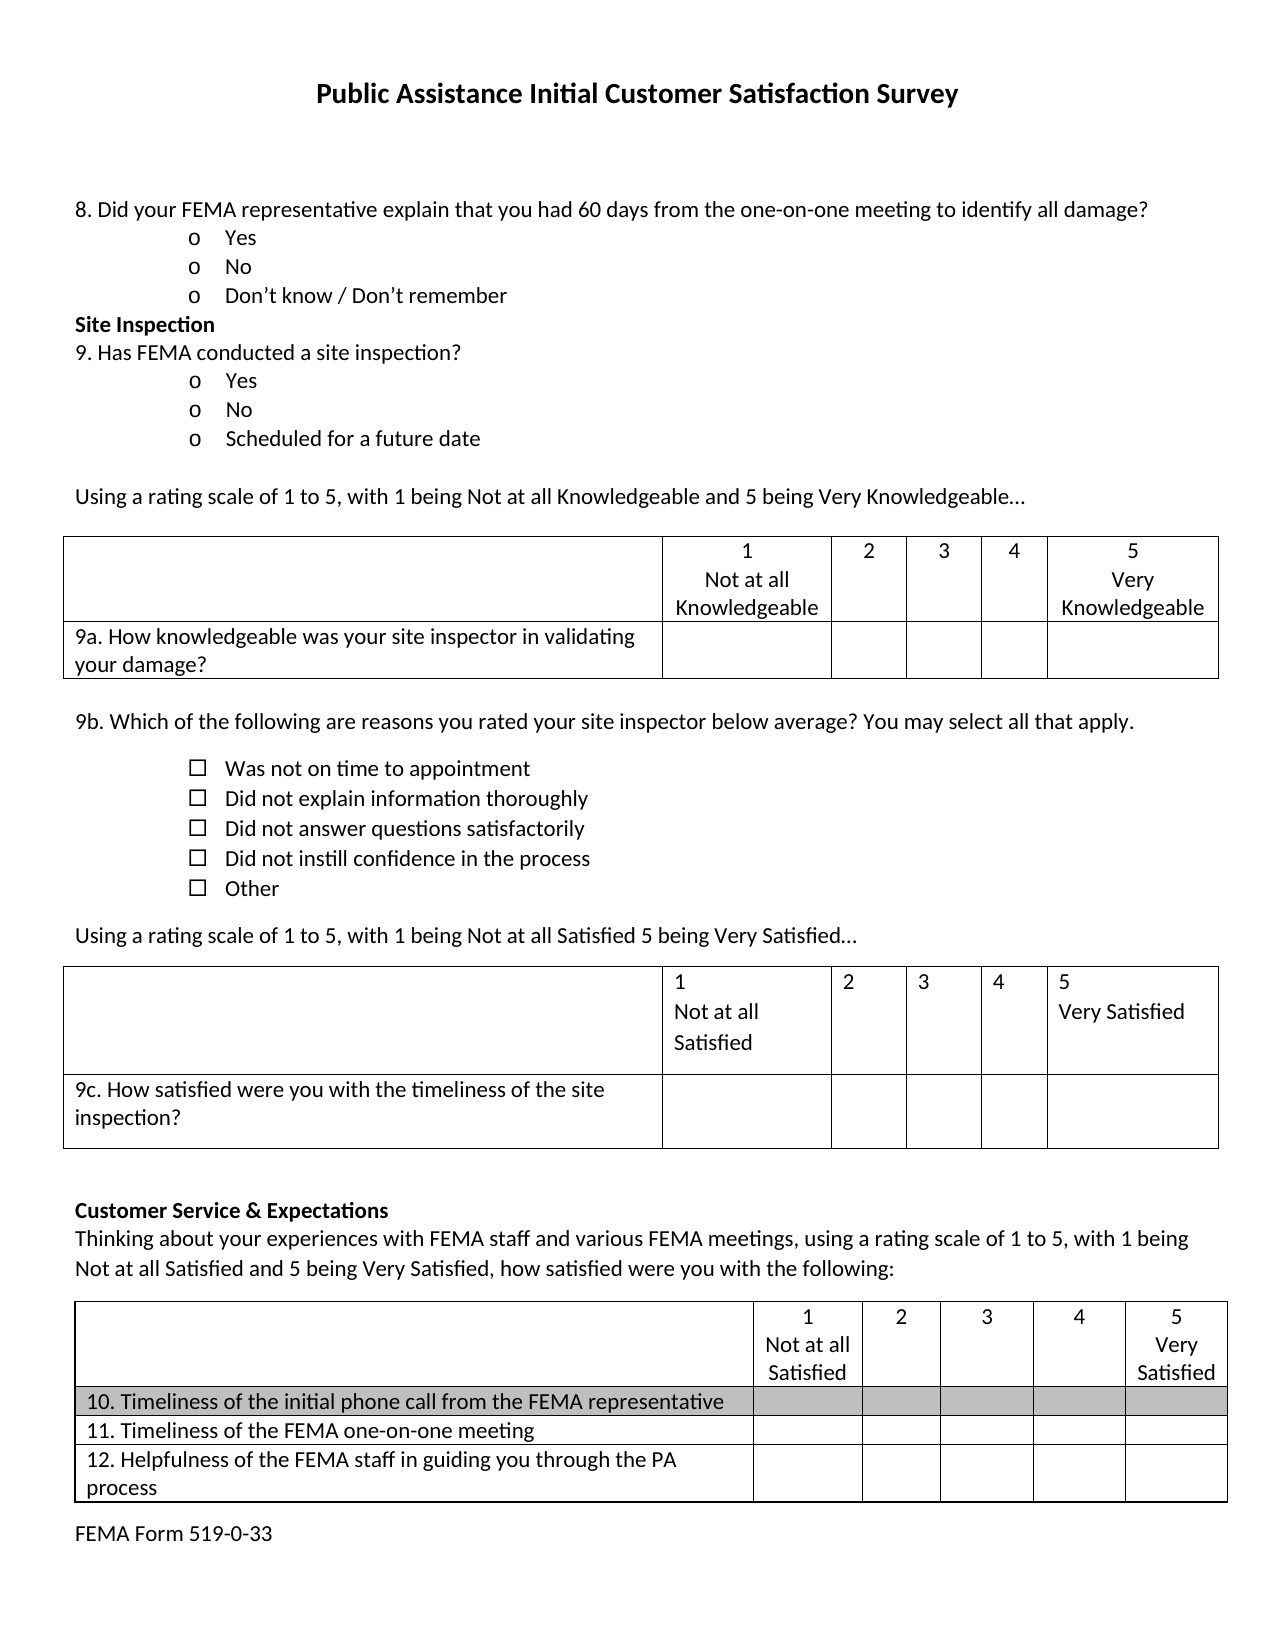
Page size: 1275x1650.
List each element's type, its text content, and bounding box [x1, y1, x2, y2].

table_cell [832, 622, 906, 678]
list Other [187, 874, 1200, 903]
table_header 5 Very Knowledgeable [1048, 537, 1218, 621]
table_cell [982, 622, 1047, 678]
table_cell [1034, 1387, 1125, 1415]
table_cell [832, 1075, 906, 1148]
table_cell [1126, 1387, 1227, 1415]
list No [187, 252, 1200, 281]
table_cell 9c. How satisfied were you with the timeliness of the site inspection? [64, 1075, 662, 1148]
table_cell [1126, 1445, 1227, 1501]
table_header 3 [907, 537, 981, 621]
table_header [76, 1302, 753, 1386]
table_cell [907, 1075, 981, 1148]
table_header 4 [1034, 1302, 1125, 1386]
table_header [64, 967, 662, 1074]
table_cell 12. Helpfulness of the FEMA staff in guiding you through the PA process [76, 1445, 753, 1501]
list Did not explain information thoroughly [187, 784, 1200, 812]
table_cell [863, 1416, 940, 1444]
table_cell 11. Timeliness of the FEMA one-on-one meeting [76, 1416, 753, 1444]
list Scheduled for a future date [188, 424, 1200, 454]
table_cell [754, 1445, 862, 1501]
table_header 5 Very Satisfied [1126, 1302, 1227, 1386]
table_cell [754, 1387, 862, 1415]
text Thinking about your experiences with FEMA staff and various FEMA meetings, using a rating scale of 1 to 5, with 1 being Not at all Satisfied and 5 being Very Satisfied, how satisfied were you with the following: [75, 1224, 1200, 1282]
list Yes [188, 366, 1200, 395]
table_cell [1048, 1075, 1218, 1148]
text Customer Service & Expectations [75, 1196, 1200, 1224]
table_header 1 Not at all Satisfied [663, 967, 831, 1074]
list Don’t know / Don’t remember [187, 281, 1200, 310]
table_cell [941, 1416, 1033, 1444]
table_header 5 Very Satisfied [1048, 967, 1218, 1074]
table_cell 9a. How knowledgeable was your site inspector in validating your damage? [64, 622, 662, 678]
text Using a rating scale of 1 to 5, with 1 being Not at all Knowledgeable and 5 being Very Knowledgeable… [75, 482, 1200, 510]
table_cell [663, 622, 831, 678]
table_cell [1034, 1416, 1125, 1444]
text 8. Did your FEMA representative explain that you had 60 days from the one-on-one meeting to identify all damage? [75, 195, 1200, 223]
table_header 3 [907, 967, 981, 1074]
text Using a rating scale of 1 to 5, with 1 being Not at all Satisfied 5 being Very Satisfied… [75, 921, 1200, 949]
table_cell [1126, 1416, 1227, 1444]
table_header 4 [982, 537, 1047, 621]
table_header 1 Not at all Knowledgeable [663, 537, 831, 621]
text 9. Has FEMA conducted a site inspection? [75, 338, 1200, 366]
list Yes [187, 223, 1200, 252]
list Did not instill confidence in the process [187, 844, 1200, 872]
list No [188, 395, 1200, 424]
table_header 2 [863, 1302, 940, 1386]
table_cell [907, 622, 981, 678]
table_header 4 [982, 967, 1047, 1074]
table_cell [863, 1387, 940, 1415]
list Did not answer questions satisfactorily [187, 814, 1200, 842]
table_cell 10. Timeliness of the initial phone call from the FEMA representative [76, 1387, 753, 1415]
table_header 1 Not at all Satisfied [754, 1302, 862, 1386]
table_cell [1034, 1445, 1125, 1501]
table_cell [663, 1075, 831, 1148]
table_cell [1048, 622, 1218, 678]
text Site Inspection [75, 310, 1200, 338]
table_cell [863, 1445, 940, 1501]
text 9b. Which of the following are reasons you rated your site inspector below average? You may select all that apply. [75, 707, 1200, 735]
table_cell [941, 1387, 1033, 1415]
table_cell [754, 1416, 862, 1444]
table_header [64, 537, 662, 621]
table_cell [941, 1445, 1033, 1501]
table_header 2 [832, 967, 906, 1074]
table_cell [982, 1075, 1047, 1148]
list Was not on time to appointment [187, 754, 1200, 782]
table_header 2 [832, 537, 906, 621]
table_header 3 [941, 1302, 1033, 1386]
